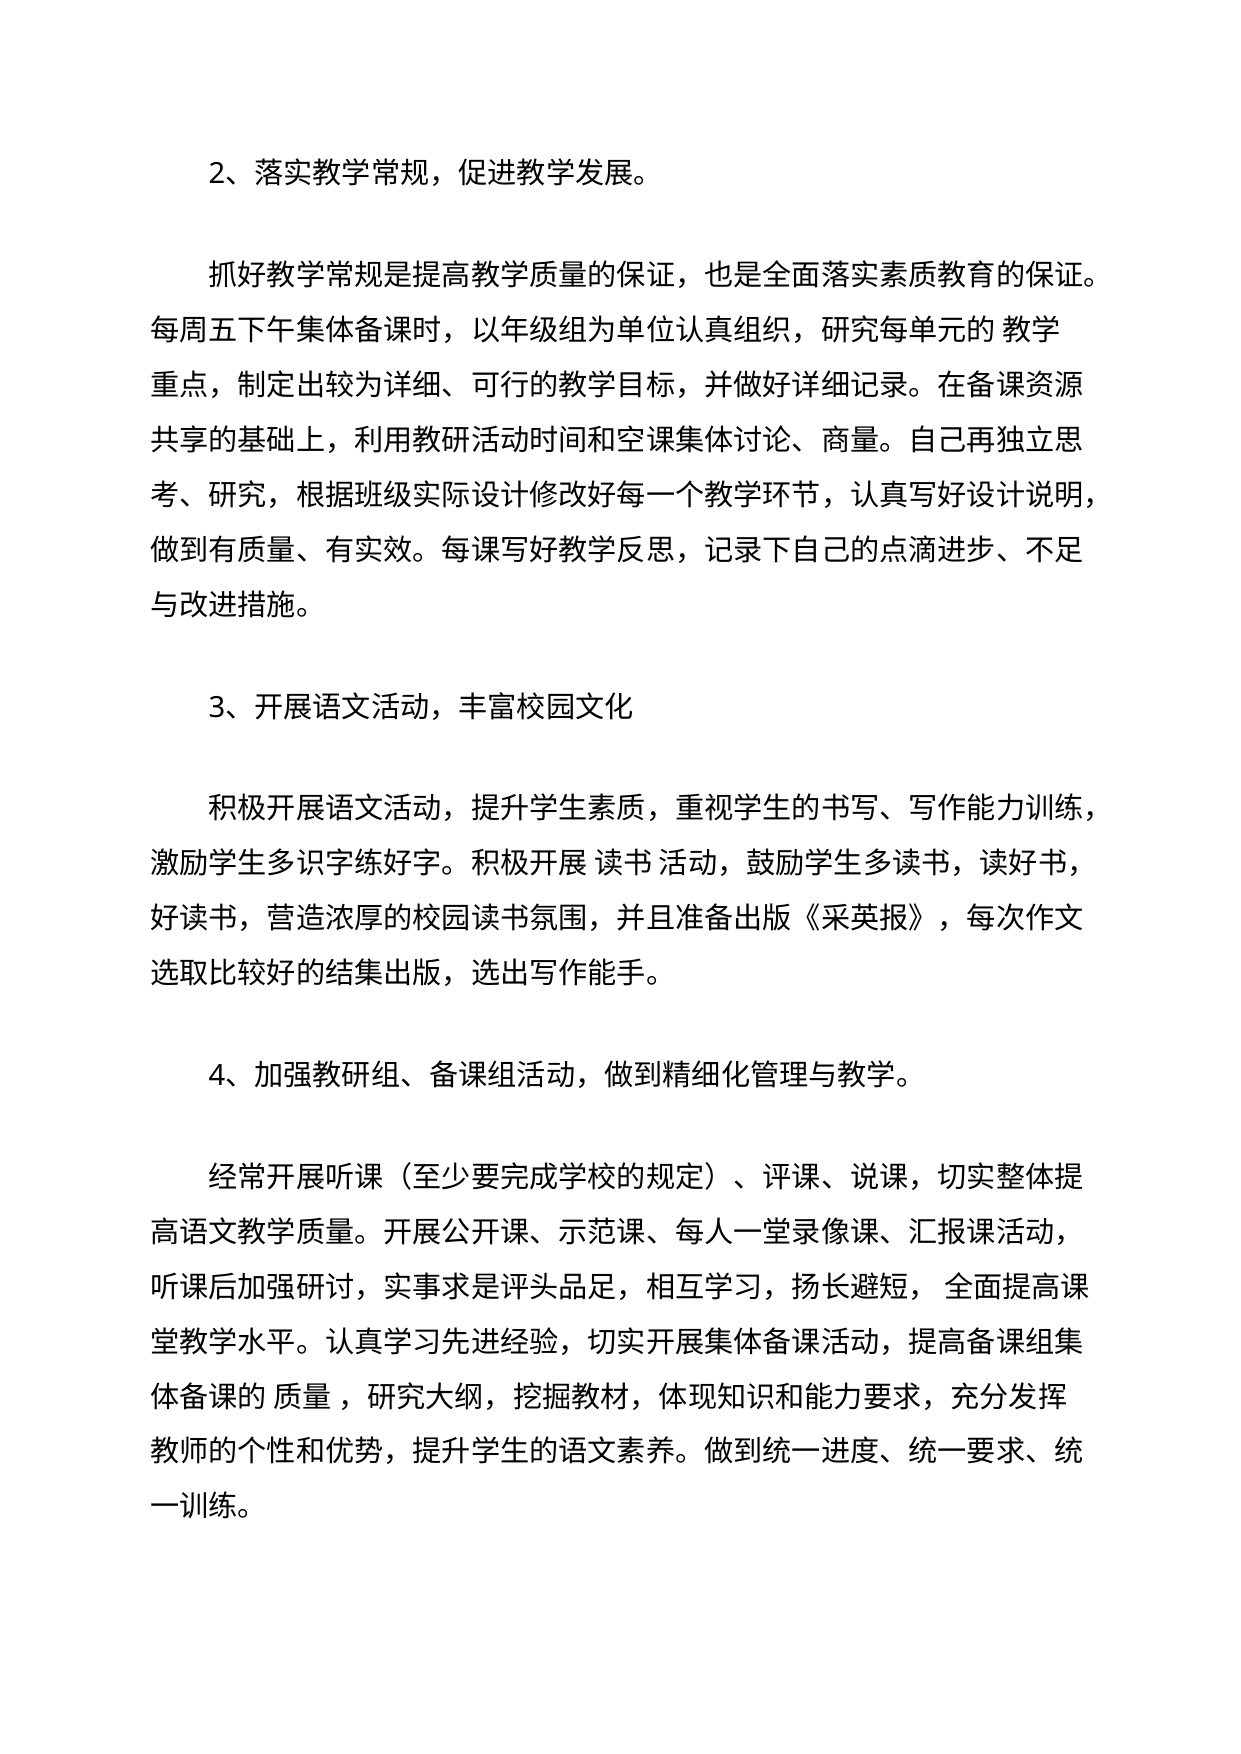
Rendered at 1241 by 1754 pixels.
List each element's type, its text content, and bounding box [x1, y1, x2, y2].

text 抓好教学常规是提高教学质量的保证，也是全面落实素质教育的保证。每周五下午集体备课时，以年级组为单位认真组织，研究每单元的 教学 重点，制定出较为详细、可行的教学目标，并做好详细记录。在备课资源共享的基础上，利用教研活动时间和空课集体讨论、商量。自己再独立思考、研究，根据班级实际设计修改好每一个教学环节，认真写好设计说明，做到有质量、有实效。每课写好教学反思，记录下自己的点滴进步、不足与改进措施。 [150, 252, 1090, 624]
text 经常开展听课（至少要完成学校的规定）、评课、说课，切实整体提高语文教学质量。开展公开课、示范课、每人一堂录像课、汇报课活动，听课后加强研讨，实事求是评头品足，相互学习，扬长避短， 全面提高课堂教学水平。认真学习先进经验，切实开展集体备课活动，提高备课组集体备课的 质量 ，研究大纲，挖掘教材，体现知识和能力要求，充分发挥教师的个性和优势，提升学生的语文素养。做到统一进度、统一要求、统一训练。 [150, 1153, 1090, 1525]
text 4、加强教研组、备课组活动，做到精细化管理与教学。 [150, 1052, 1090, 1094]
text 积极开展语文活动，提升学生素质，重视学生的书写、写作能力训练，激励学生多识字练好字。积极开展 读书 活动，鼓励学生多读书，读好书，好读书，营造浓厚的校园读书氛围，并且准备出版《采英报》，每次作文选取比较好的结集出版，选出写作能手。 [150, 785, 1090, 992]
text 3、开展语文活动，丰富校园文化 [150, 683, 1090, 726]
text 2、落实教学常规，促进教学发展。 [150, 150, 1090, 192]
